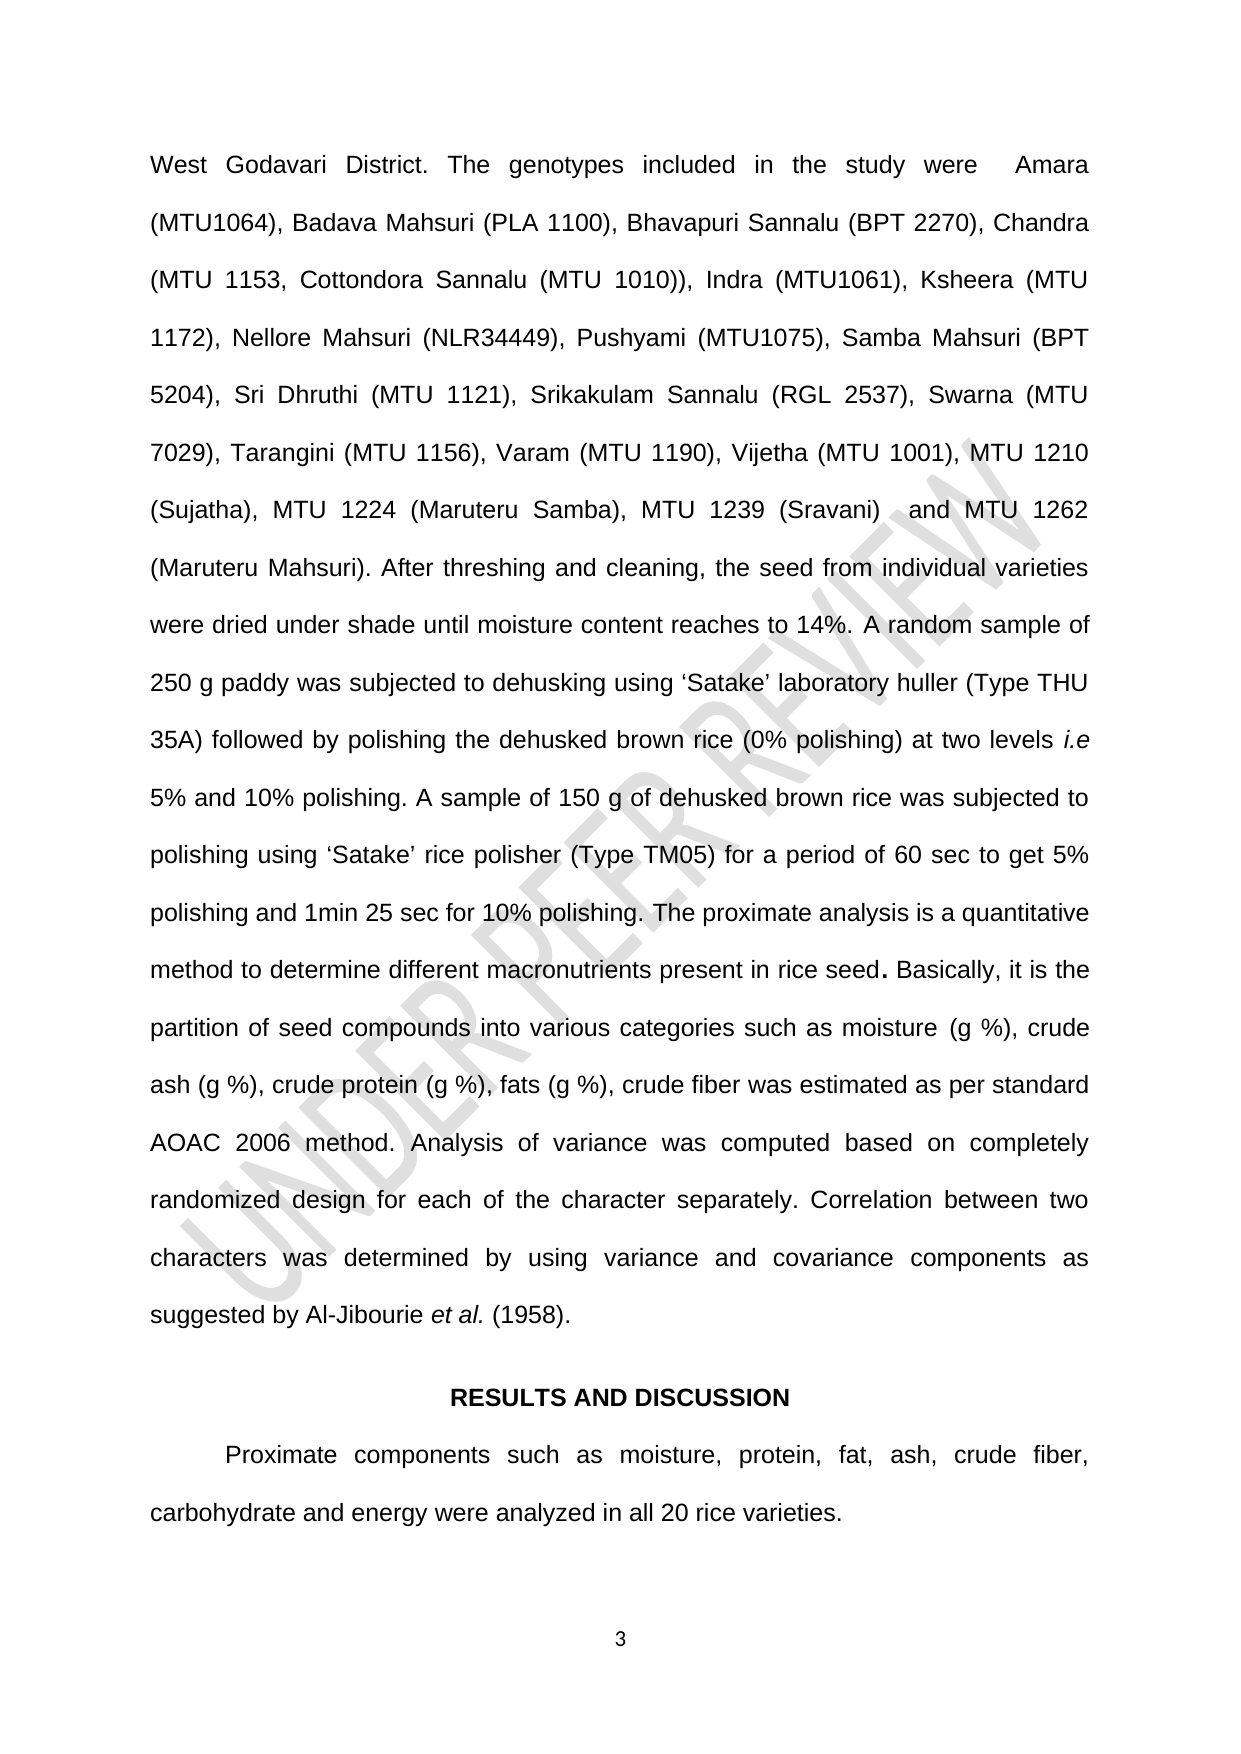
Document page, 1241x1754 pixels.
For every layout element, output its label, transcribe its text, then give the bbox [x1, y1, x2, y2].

text RESULTS AND DISCUSSION [150, 1382, 1090, 1411]
text Proximate components such as moisture, protein, fat, ash, crude fiber, carbohydrate and energy were analyzed in all 20 rice varieties. [150, 1440, 1090, 1526]
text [150, 150, 1090, 1329]
